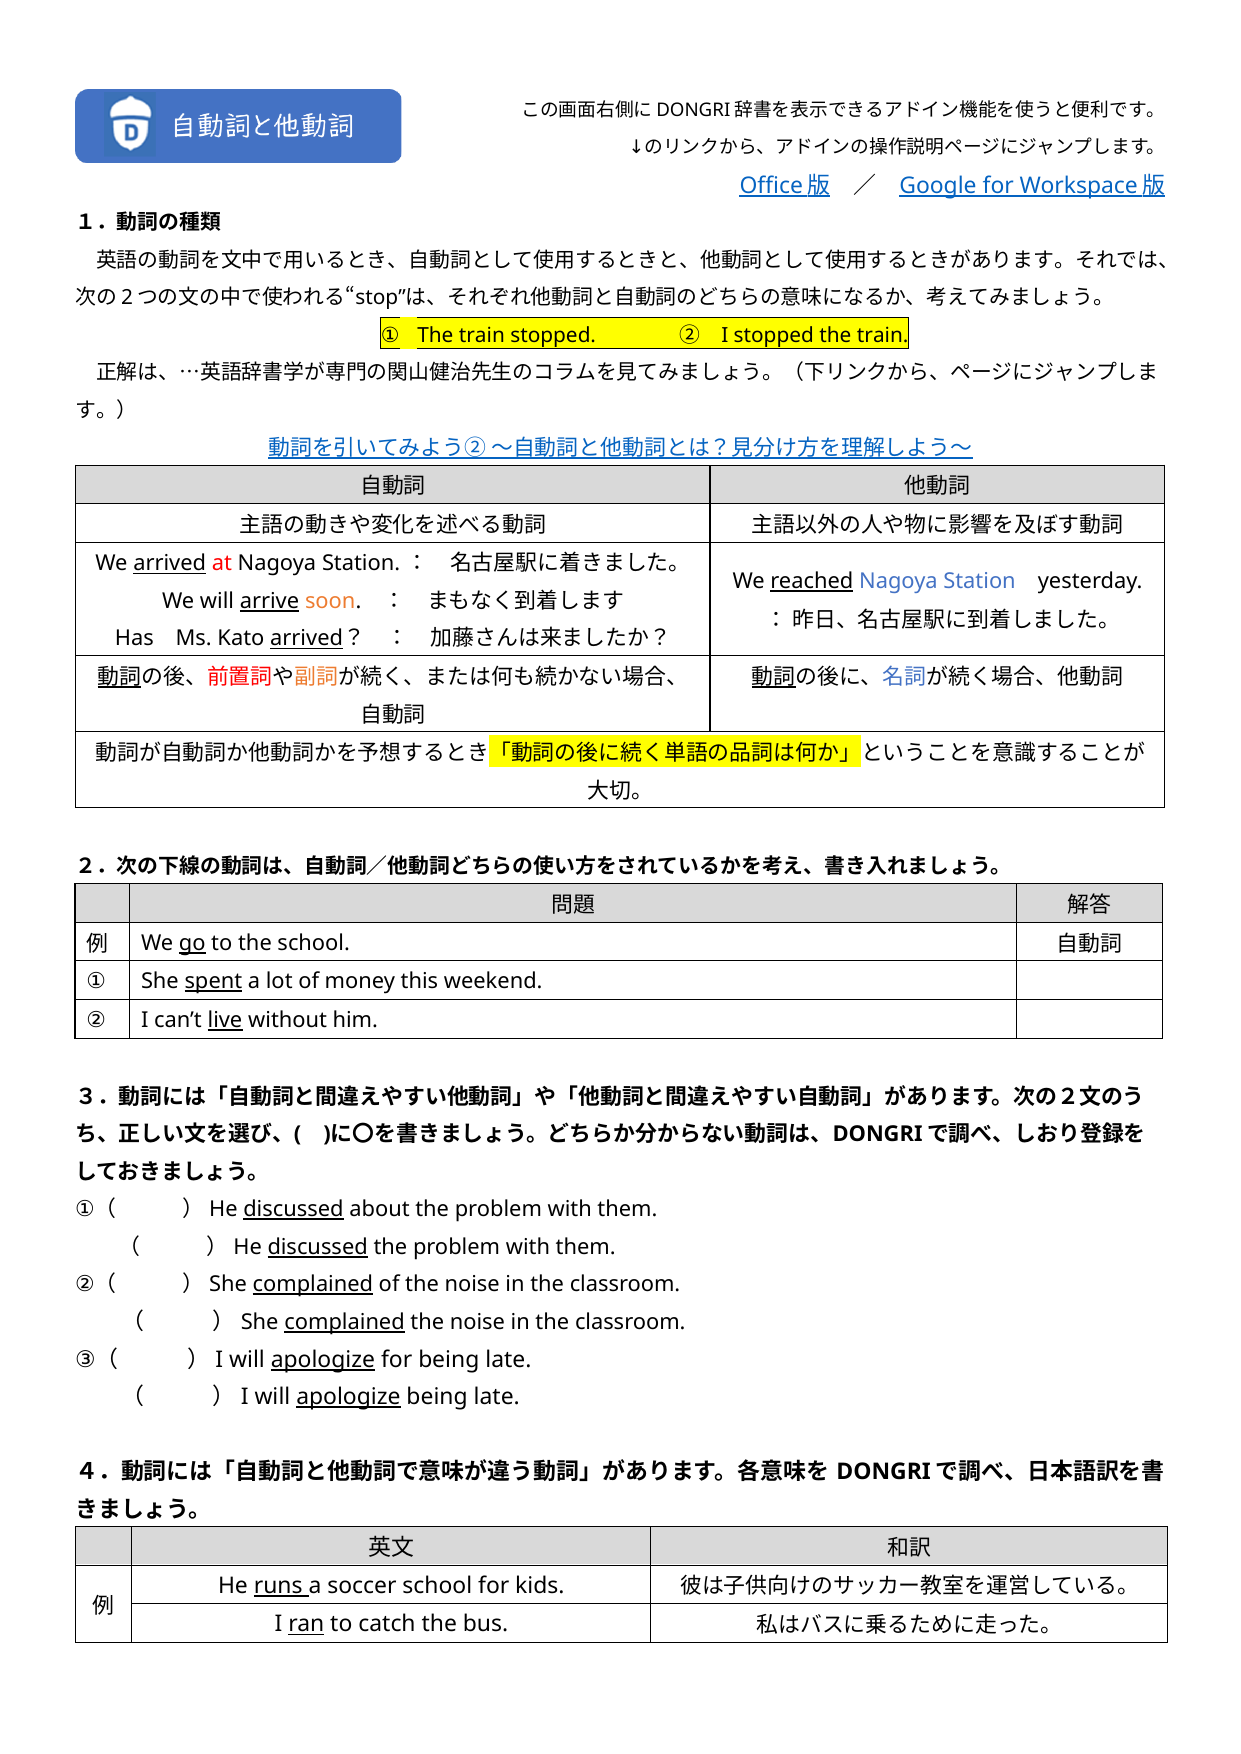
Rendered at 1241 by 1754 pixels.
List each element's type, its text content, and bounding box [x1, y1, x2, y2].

table_cell 動詞が自動詞か他動詞かを予想するとき「動詞の後に続く単語の品詞は何か」ということを意識することが大切。 [76, 732, 1164, 807]
table_header [76, 1527, 131, 1564]
table_cell We go to the school. [130, 923, 1016, 960]
table_header 和訳 [651, 1527, 1167, 1564]
text （ ） I will apologize being late. [75, 1376, 1165, 1413]
table_cell [1017, 961, 1162, 999]
table_header 自動詞 [76, 466, 709, 503]
table_cell 主語の動きや変化を述べる動詞 [76, 504, 709, 542]
text ４．動詞には「自動詞と他動詞で意味が違う動詞」があります。各意味をDONGRIで調べ、日本語訳を書きましょう。 [75, 1451, 1165, 1526]
table_cell ① [76, 961, 129, 999]
text ３．動詞には「自動詞と間違えやすい他動詞」や「他動詞と間違えやすい自動詞」があります。次の２文のうち、正しい文を選び、( )に〇を書きましょう。どちらか分からない動詞は、DONGRIで調べ、しおり登録をしておきましょう。 [75, 1076, 1165, 1188]
text ①（ ） He discussed about the problem with them. [75, 1188, 1165, 1226]
table_header [76, 884, 129, 922]
table_cell 例 [76, 923, 129, 960]
text （ ） She complained the noise in the classroom. [75, 1301, 1165, 1338]
table_cell We arrived at Nagoya Station. ： 名古屋駅に着きました。 We will arrive soon. ： まもなく到着します Has Ms. Kato arrived？ ： 加藤さんは来ましたか？ [76, 543, 709, 655]
table_cell 私はバスに乗るために走った。 [651, 1604, 1167, 1642]
table_cell 自動詞 [1017, 923, 1162, 960]
table_header 解答 [1017, 884, 1162, 922]
table_cell I can’t live without him. [130, 1000, 1016, 1037]
table_cell ② [76, 1000, 129, 1037]
text 正解は、…英語辞書学が専門の関山健治先生のコラムを見てみましょう。（下リンクから、ページにジャンプします。） [75, 352, 1165, 427]
table_cell 動詞の後に、名詞が続く場合、他動詞 [711, 656, 1164, 731]
table_cell We reached Nagoya Station yesterday. ： 昨日、名古屋駅に到着しました。 [711, 543, 1164, 655]
text ↓のリンクから、アドインの操作説明ページにジャンプします。 [75, 127, 1165, 164]
text ②（ ） She complained of the noise in the classroom. [75, 1263, 1165, 1301]
table_cell He runs a soccer school for kids. [132, 1566, 650, 1603]
table_cell 動詞の後、前置詞や副詞が続く、または何も続かない場合、自動詞 [76, 656, 709, 731]
text 動詞を引いてみよう② ～自動詞と他動詞とは？見分け方を理解しよう～ [75, 427, 1165, 464]
table_header 問題 [130, 884, 1016, 922]
table_header 英文 [132, 1527, 650, 1564]
picture [75, 89, 402, 163]
table_cell 例 [76, 1566, 131, 1642]
text この画面右側にDONGRI辞書を表示できるアドイン機能を使うと便利です。 [402, 89, 1165, 127]
text Office版 ／ Google for Workspace版 [75, 164, 1165, 202]
table_cell She spent a lot of money this weekend. [130, 961, 1016, 999]
text ③（ ） I will apologize for being late. [75, 1338, 1165, 1376]
text １．動詞の種類 [75, 202, 1165, 239]
list The train stopped. ② I stopped the train. [124, 314, 1165, 352]
table_header 他動詞 [711, 466, 1164, 503]
text （ ） He discussed the problem with them. [75, 1226, 1165, 1263]
table_cell [1017, 1000, 1162, 1037]
table_cell 主語以外の人や物に影響を及ぼす動詞 [711, 504, 1164, 542]
text ２．次の下線の動詞は、自動詞／他動詞どちらの使い方をされているかを考え、書き入れましょう。 [75, 846, 1165, 883]
table_cell 彼は子供向けのサッカー教室を運営している。 [651, 1566, 1167, 1603]
table_cell I ran to catch the bus. [132, 1604, 650, 1642]
text 英語の動詞を文中で用いるとき、自動詞として使用するときと、他動詞として使用するときがあります。それでは、次の2つの文の中で使われる“stop”は、それぞれ他動詞と自動詞のどちらの意味になるか、考えてみましょう。 [75, 239, 1165, 314]
